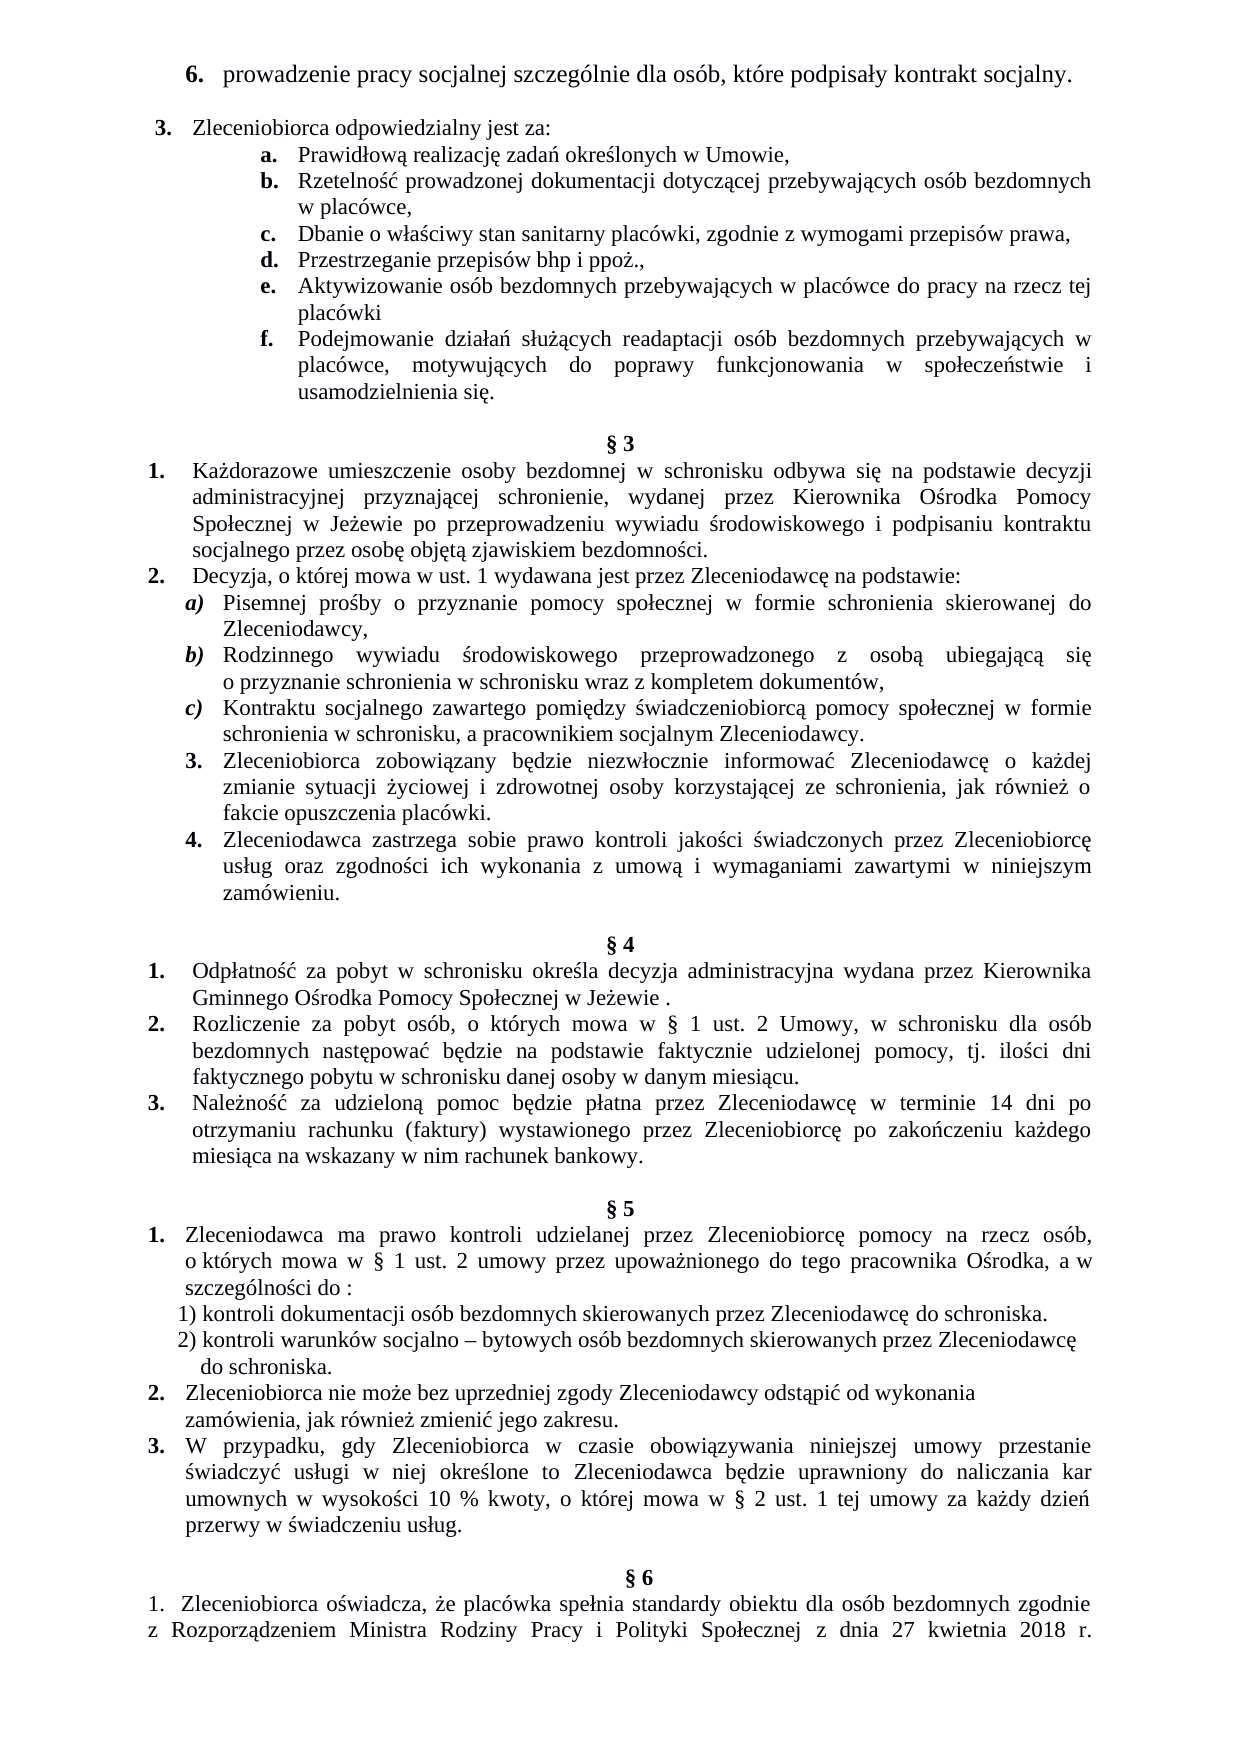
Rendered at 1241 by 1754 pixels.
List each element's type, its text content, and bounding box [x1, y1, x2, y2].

text 1) kontroli dokumentacji osób bezdomnych skierowanych przez Zleceniodawcę do schroniska. [177, 1300, 1093, 1327]
list Zleceniobiorca odpowiedzialny jest za: [154, 114, 1093, 141]
list Rzetelność prowadzonej dokumentacji dotyczącej przebywających osób bezdomnych w placówce, [260, 167, 1093, 220]
list prowadzenie pracy socjalnej szczególnie dla osób, które podpisały kontrakt socjalny. [185, 59, 1093, 88]
list Każdorazowe umieszczenie osoby bezdomnej w schronisku odbywa się na podstawie decyzji administracyjnej przyznającej schronienie, wydanej przez Kierownika Ośrodka Pomocy Społecznej w Jeżewie po przeprowadzeniu wywiadu środowiskowego i podpisaniu kontraktu socjalnego przez osobę objętą zjawiskiem bezdomności. [148, 457, 1093, 562]
text § 4 [148, 931, 1093, 958]
list Aktywizowanie osób bezdomnych przebywających w placówce do pracy na rzecz tej placówki [260, 272, 1093, 325]
list Rodzinnego wywiadu środowiskowego przeprowadzonego z osobą ubiegającą się o przyznanie schronienia w schronisku wraz z kompletem dokumentów, [185, 641, 1093, 694]
text zamówienia, jak również zmienić jego zakresu. [185, 1406, 1093, 1432]
list Odpłatność za pobyt w schronisku określa decyzja administracyjna wydana przez Kierownika Gminnego Ośrodka Pomocy Społecznej w Jeżewie . [148, 958, 1093, 1010]
list W przypadku, gdy Zleceniobiorca w czasie obowiązywania niniejszej umowy przestanie świadczyć usługi w niej określone to Zleceniodawca będzie uprawniony do naliczania kar umownych w wysokości 10 % kwoty, o której mowa w § 2 ust. 1 tej umowy za każdy dzień przerwy w świadczeniu usług. [148, 1432, 1093, 1537]
list Przestrzeganie przepisów bhp i ppoż., [260, 246, 1093, 272]
list § 3 [148, 431, 1093, 457]
list Rozliczenie za pobyt osób, o których mowa w § 1 ust. 2 Umowy, w schronisku dla osób bezdomnych następować będzie na podstawie faktycznie udzielonej pomocy, tj. ilości dni faktycznego pobytu w schronisku danej osoby w danym miesiącu. [148, 1010, 1093, 1089]
list Należność za udzieloną pomoc będzie płatna przez Zleceniodawcę w terminie 14 dni po otrzymaniu rachunku (faktury) wystawionego przez Zleceniobiorcę po zakończeniu każdego miesiąca na wskazany w nim rachunek bankowy. [148, 1089, 1093, 1168]
list Zleceniodawca ma prawo kontroli udzielanej przez Zleceniobiorcę pomocy na rzecz osób, o których mowa w § 1 ust. 2 umowy przez upoważnionego do tego pracownika Ośrodka, a w szczególności do : [148, 1221, 1093, 1300]
text do schroniska. [177, 1353, 1093, 1379]
list Zleceniobiorca nie może bez uprzedniej zgody Zleceniodawcy odstąpić od wykonania [148, 1379, 1093, 1406]
list Dbanie o właściwy stan sanitarny placówki, zgodnie z wymogami przepisów prawa, [260, 220, 1093, 246]
list Podejmowanie działań służących readaptacji osób bezdomnych przebywających w placówce, motywujących do poprawy funkcjonowania w społeczeństwie i usamodzielnienia się. [260, 325, 1093, 404]
text 2) kontroli warunków socjalno – bytowych osób bezdomnych skierowanych przez Zleceniodawcę [177, 1327, 1093, 1353]
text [148, 1590, 1093, 1643]
list Pisemnej prośby o przyznanie pomocy społecznej w formie schronienia skierowanej do Zleceniodawcy, [185, 589, 1093, 641]
list Prawidłową realizację zadań określonych w Umowie, [260, 141, 1093, 167]
text § 5 [148, 1195, 1093, 1221]
list Decyzja, o której mowa w ust. 1 wydawana jest przez Zleceniodawcę na podstawie: [148, 562, 1093, 589]
list Zleceniobiorca zobowiązany będzie niezwłocznie informować Zleceniodawcę o każdej zmianie sytuacji życiowej i zdrowotnej osoby korzystającej ze schronienia, jak również o fakcie opuszczenia placówki. [185, 747, 1093, 826]
list § 6 [185, 1564, 1093, 1590]
list Zleceniodawca zastrzega sobie prawo kontroli jakości świadczonych przez Zleceniobiorcę usług oraz zgodności ich wykonania z umową i wymaganiami zawartymi w niniejszym zamówieniu. [185, 826, 1093, 905]
list Kontraktu socjalnego zawartego pomiędzy świadczeniobiorcą pomocy społecznej w formie schronienia w schronisku, a pracownikiem socjalnym Zleceniodawcy. [185, 694, 1093, 747]
